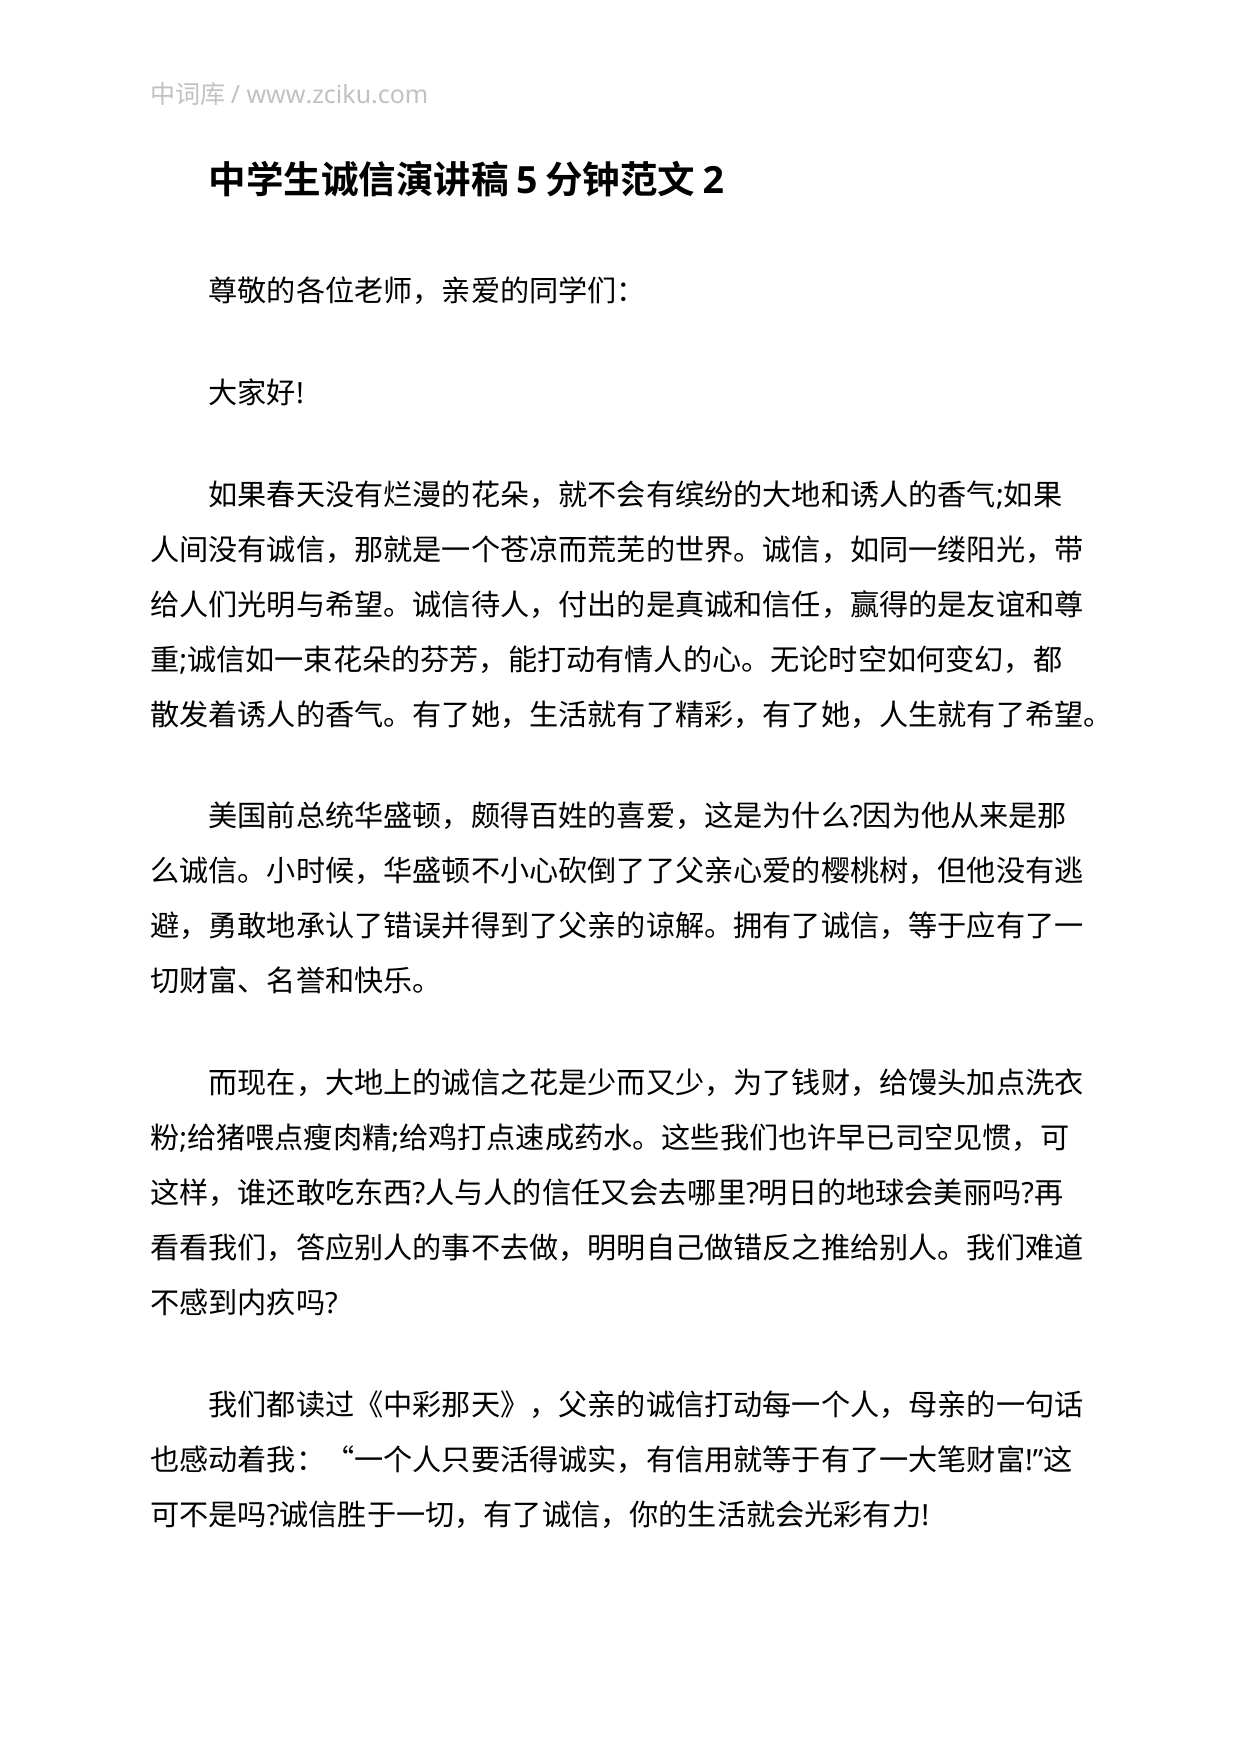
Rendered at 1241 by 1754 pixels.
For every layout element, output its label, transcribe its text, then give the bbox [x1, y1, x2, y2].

text 大家好! [150, 369, 1090, 412]
text 尊敬的各位老师，亲爱的同学们： [150, 268, 1090, 310]
text 我们都读过《中彩那天》，父亲的诚信打动每一个人，母亲的一句话也感动着我：“一个人只要活得诚实，有信用就等于有了一大笔财富!”这可不是吗?诚信胜于一切，有了诚信，你的生活就会光彩有力! [150, 1381, 1090, 1533]
text 美国前总统华盛顿，颇得百姓的喜爱，这是为什么?因为他从来是那么诚信。小时候，华盛顿不小心砍倒了了父亲心爱的樱桃树，但他没有逃避，勇敢地承认了错误并得到了父亲的谅解。拥有了诚信，等于应有了一切财富、名誉和快乐。 [150, 793, 1090, 1000]
text 而现在，大地上的诚信之花是少而又少，为了钱财，给馒头加点洗衣粉;给猪喂点瘦肉精;给鸡打点速成药水。这些我们也许早已司空见惯，可这样，谁还敢吃东西?人与人的信任又会去哪里?明日的地球会美丽吗?再看看我们，答应别人的事不去做，明明自己做错反之推给别人。我们难道不感到内疚吗? [150, 1059, 1090, 1322]
text 如果春天没有烂漫的花朵，就不会有缤纷的大地和诱人的香气;如果人间没有诚信，那就是一个苍凉而荒芜的世界。诚信，如同一缕阳光，带给人们光明与希望。诚信待人，付出的是真诚和信任，赢得的是友谊和尊重;诚信如一束花朵的芬芳，能打动有情人的心。无论时空如何变幻，都散发着诱人的香气。有了她，生活就有了精彩，有了她，人生就有了希望。 [150, 471, 1090, 733]
text 中学生诚信演讲稿5分钟范文2 [150, 150, 1090, 204]
